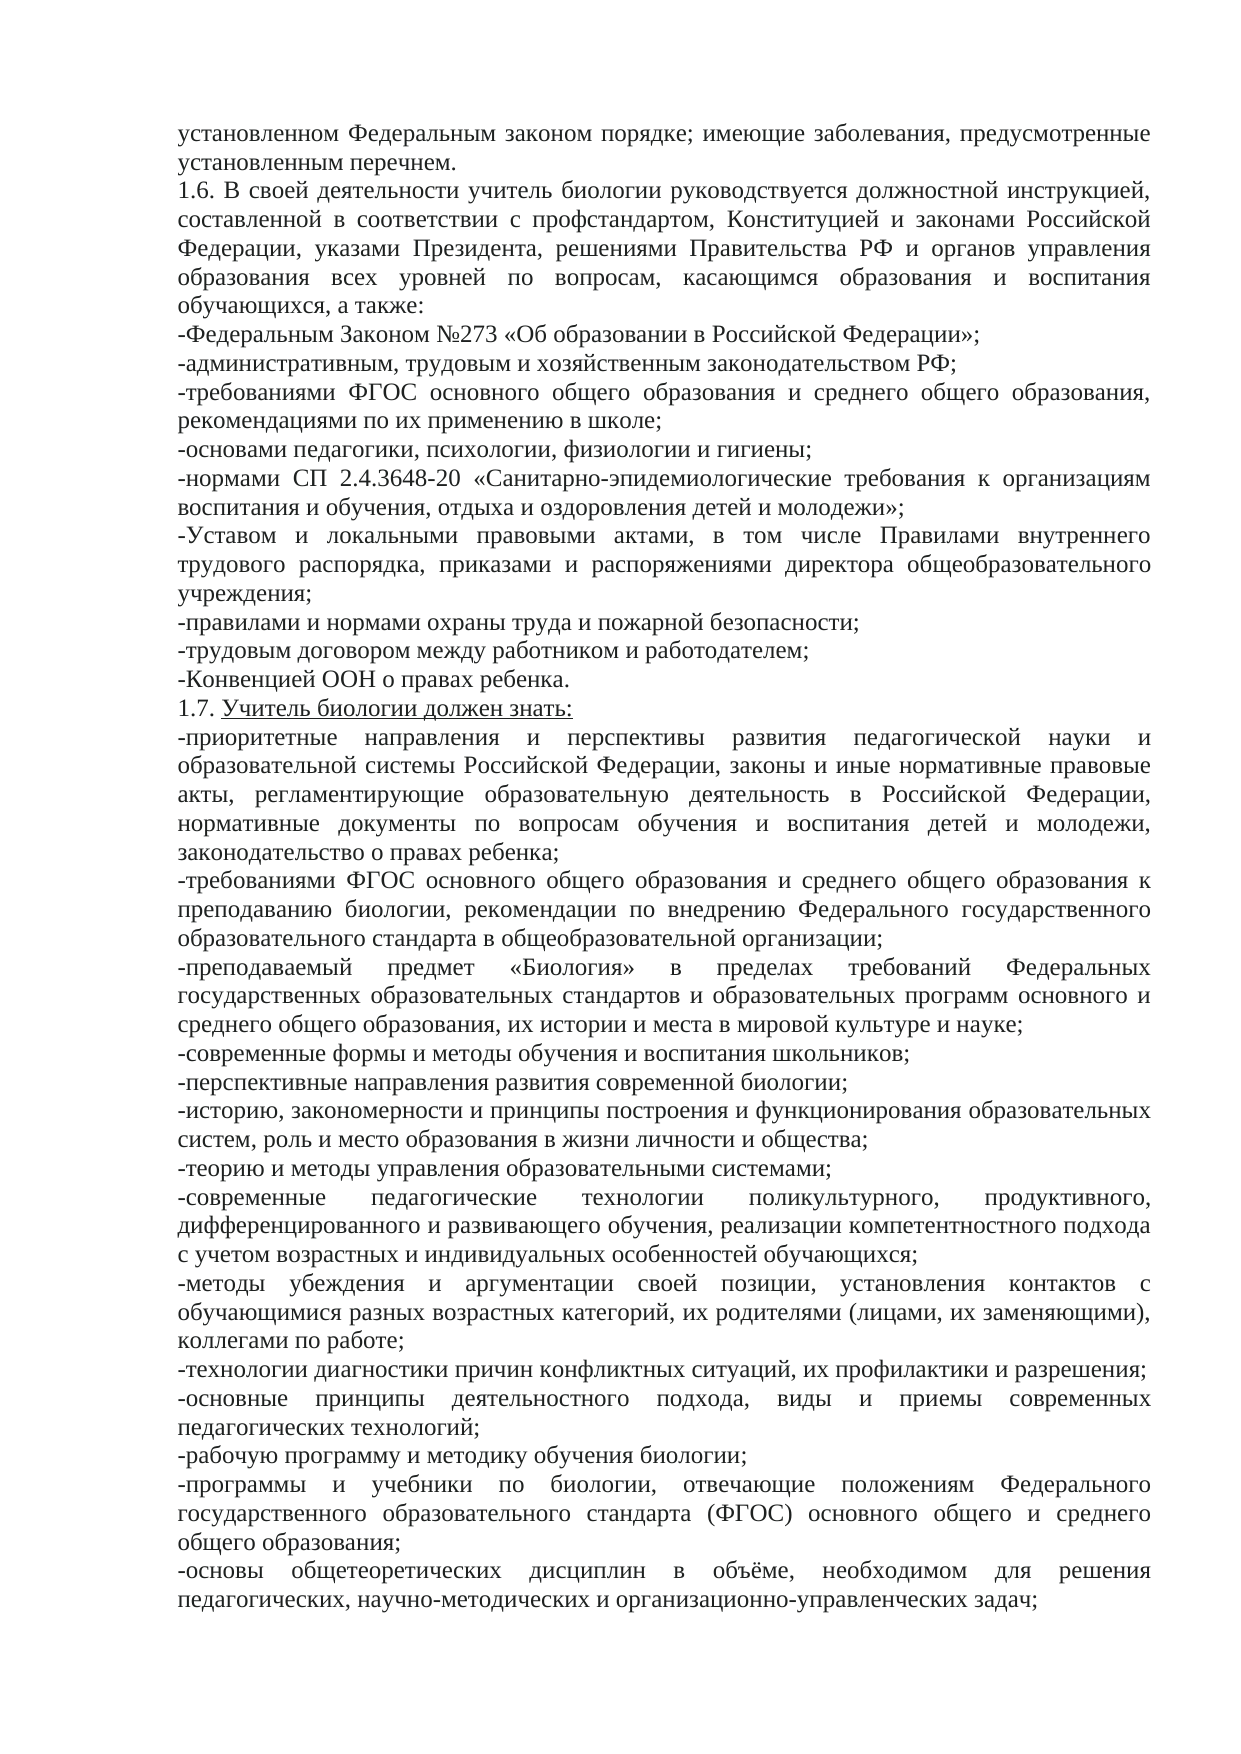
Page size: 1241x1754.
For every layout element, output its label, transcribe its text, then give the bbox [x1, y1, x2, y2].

text -Конвенцией ООН о правах ребенка. [177, 664, 1152, 693]
text -технологии диагностики причин конфликтных ситуаций, их профилактики и разрешения; [177, 1354, 1152, 1383]
text -Уставом и локальными правовыми актами, в том числе Правилами внутреннего трудового распорядка, приказами и распоряжениями директора общеобразовательного учреждения; [177, 521, 1152, 607]
text -современные педагогические технологии поликультурного, продуктивного, дифференцированного и развивающего обучения, реализации компетентностного подхода с учетом возрастных и индивидуальных особенностей обучающихся; [177, 1182, 1152, 1268]
text -перспективные направления развития современной биологии; [177, 1067, 1152, 1096]
text -основы общетеоретических дисциплин в объёме, необходимом для решения педагогических, научно-методических и организационно-управленческих задач; [177, 1556, 1152, 1613]
text -рабочую программу и методику обучения биологии; [177, 1441, 1152, 1469]
text 1.7. Учитель биологии должен знать: [177, 693, 1152, 722]
text -историю, закономерности и принципы построения и функционирования образовательных систем, роль и место образования в жизни личности и общества; [177, 1096, 1152, 1153]
text -основами педагогики, психологии, физиологии и гигиены; [177, 434, 1152, 463]
text -основные принципы деятельностного подхода, виды и приемы современных педагогических технологий; [177, 1383, 1152, 1441]
text -методы убеждения и аргументации своей позиции, установления контактов с обучающимися разных возрастных категорий, их родителями (лицами, их заменяющими), коллегами по работе; [177, 1268, 1152, 1354]
text -программы и учебники по биологии, отвечающие положениям Федерального государственного образовательного стандарта (ФГОС) основного общего и среднего общего образования; [177, 1469, 1152, 1556]
text -приоритетные направления и перспективы развития педагогической науки и образовательной системы Российской Федерации, законы и иные нормативные правовые акты, регламентирующие образовательную деятельность в Российской Федерации, нормативные документы по вопросам обучения и воспитания детей и молодежи, законодательство о правах ребенка; [177, 722, 1152, 866]
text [177, 118, 1152, 176]
text -трудовым договором между работником и работодателем; [177, 636, 1152, 664]
text -преподаваемый предмет «Биология» в пределах требований Федеральных государственных образовательных стандартов и образовательных программ основного и среднего общего образования, их истории и места в мировой культуре и науке; [177, 952, 1152, 1038]
text -Федеральным Законом №273 «Об образовании в Российской Федерации»; [177, 319, 1152, 348]
text -административным, трудовым и хозяйственным законодательством РФ; [177, 348, 1152, 377]
text -теорию и методы управления образовательными системами; [177, 1153, 1152, 1182]
text -требованиями ФГОС основного общего образования и среднего общего образования, рекомендациями по их применению в школе; [177, 377, 1152, 434]
text -современные формы и методы обучения и воспитания школьников; [177, 1038, 1152, 1067]
text -требованиями ФГОС основного общего образования и среднего общего образования к преподаванию биологии, рекомендации по внедрению Федерального государственного образовательного стандарта в общеобразовательной организации; [177, 866, 1152, 952]
text -правилами и нормами охраны труда и пожарной безопасности; [177, 607, 1152, 636]
text 1.6. В своей деятельности учитель биологии руководствуется должностной инструкцией, составленной в соответствии с профстандартом, Конституцией и законами Российской Федерации, указами Президента, решениями Правительства РФ и органов управления образования всех уровней по вопросам, касающимся образования и воспитания обучающихся, а также: [177, 176, 1152, 319]
text -нормами СП 2.4.3648-20 «Санитарно-эпидемиологические требования к организациям воспитания и обучения, отдыха и оздоровления детей и молодежи»; [177, 463, 1152, 521]
